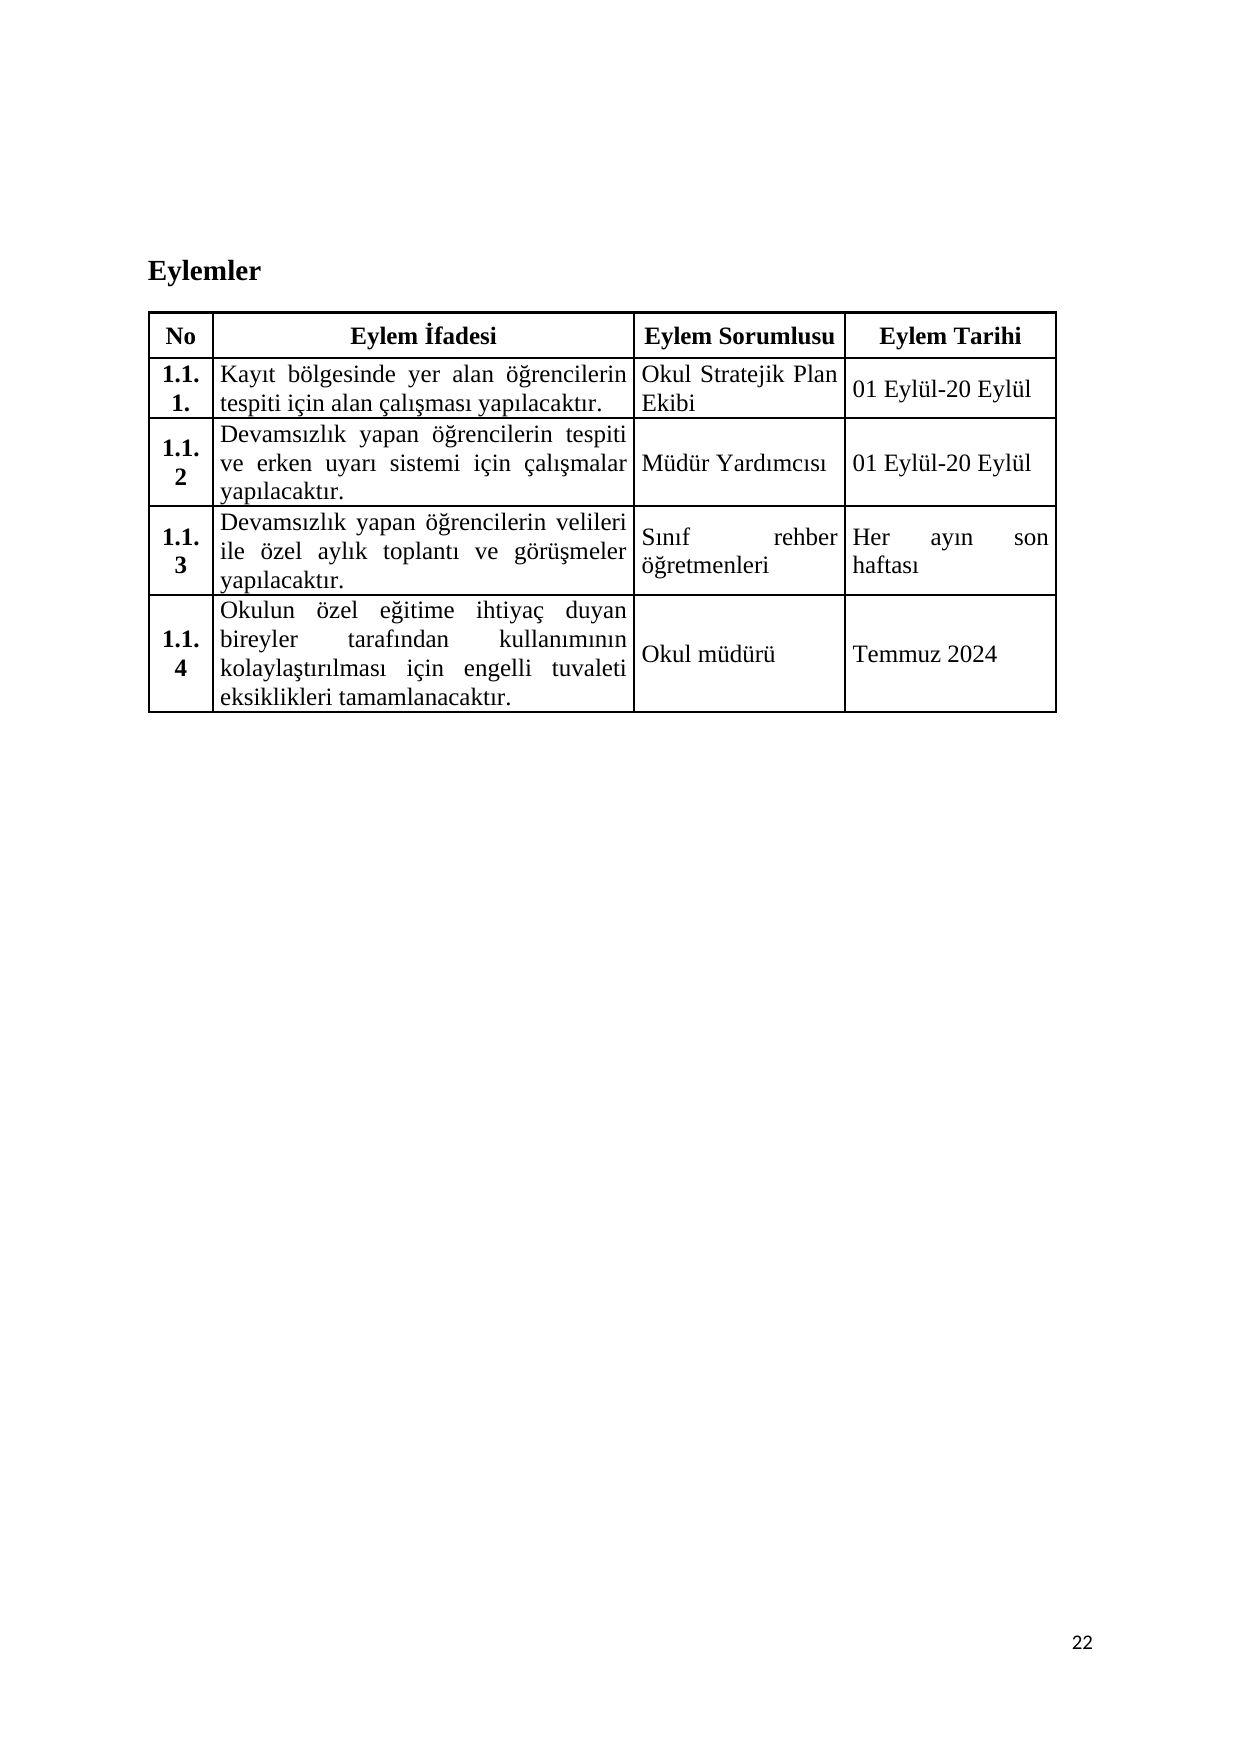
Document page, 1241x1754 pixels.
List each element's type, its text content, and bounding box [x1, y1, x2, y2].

table_cell Okulun özel eğitime ihtiyaç duyan bireyler tarafından kullanımının kolaylaştırılması için engelli tuvaleti eksiklikleri tamamlanacaktır. [214, 596, 633, 711]
table_cell 1.1.3 [150, 507, 212, 593]
text Eylemler [148, 253, 1093, 286]
table_cell Temmuz 2024 [846, 596, 1055, 711]
table_cell 01 Eylül-20 Eylül [846, 359, 1055, 417]
table_cell Okul Stratejik Plan Ekibi [635, 359, 844, 417]
table_header Eylem Sorumlusu [635, 314, 844, 357]
table_cell Müdür Yardımcısı [635, 419, 844, 505]
table_header Eylem İfadesi [214, 314, 633, 357]
table_cell 1.1.4 [150, 596, 212, 711]
table_cell 01 Eylül-20 Eylül [846, 419, 1055, 505]
table_header Eylem Tarihi [846, 314, 1055, 357]
table_cell 1.1.1. [150, 359, 212, 417]
table_cell Kayıt bölgesinde yer alan öğrencilerin tespiti için alan çalışması yapılacaktır. [214, 359, 633, 417]
table_cell Sınıf rehber öğretmenleri [635, 507, 844, 593]
table_cell Okul müdürü [635, 596, 844, 711]
table_cell Devamsızlık yapan öğrencilerin velileri ile özel aylık toplantı ve görüşmeler yapılacaktır. [214, 507, 633, 593]
table_cell 1.1.2 [150, 419, 212, 505]
table_header No [150, 314, 212, 357]
table_cell Her ayın son haftası [846, 507, 1055, 593]
table_cell Devamsızlık yapan öğrencilerin tespiti ve erken uyarı sistemi için çalışmalar yapılacaktır. [214, 419, 633, 505]
